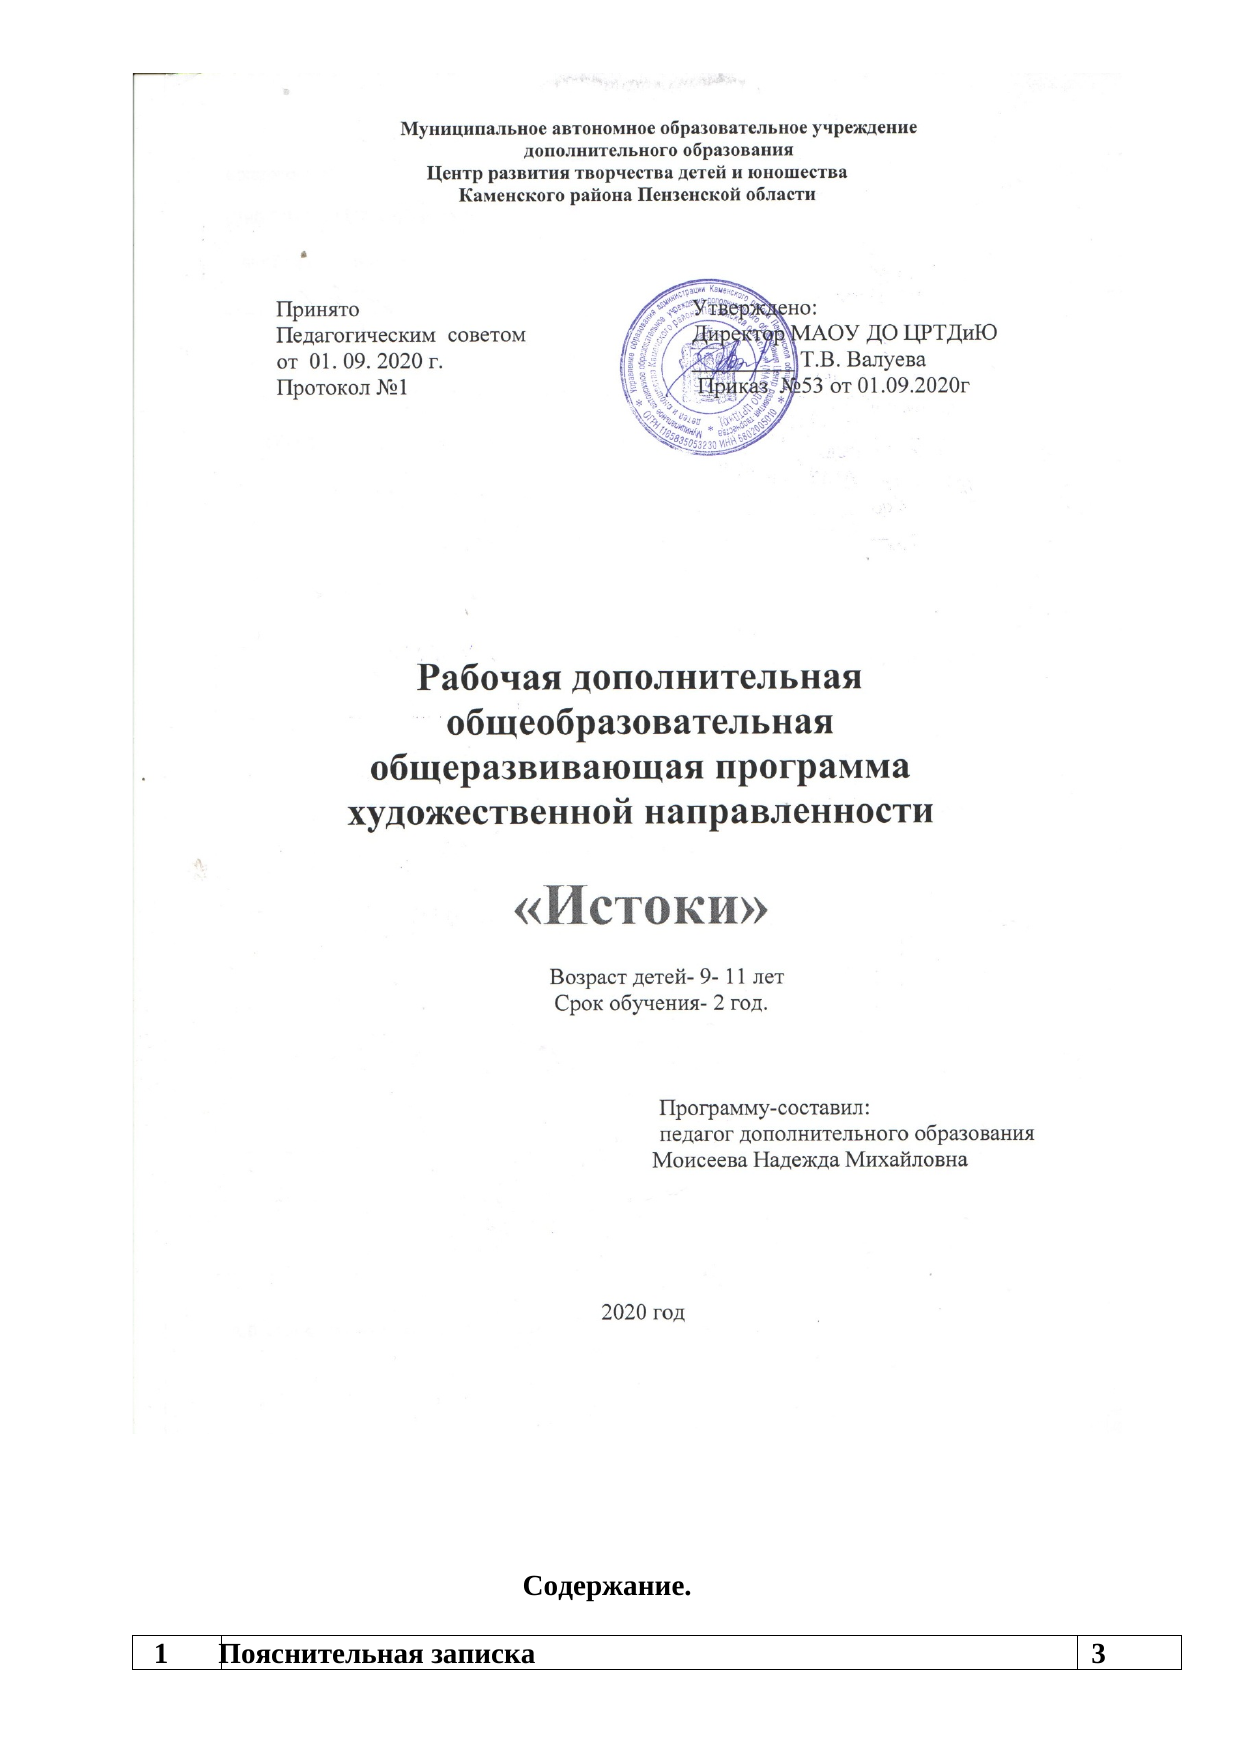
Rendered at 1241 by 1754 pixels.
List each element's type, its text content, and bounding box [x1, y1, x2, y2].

text Содержание. [133, 1568, 1081, 1601]
table_header 1 [133, 1636, 221, 1669]
picture [132, 73, 1123, 1434]
table_header 3 [1078, 1636, 1181, 1669]
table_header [222, 1636, 1077, 1669]
